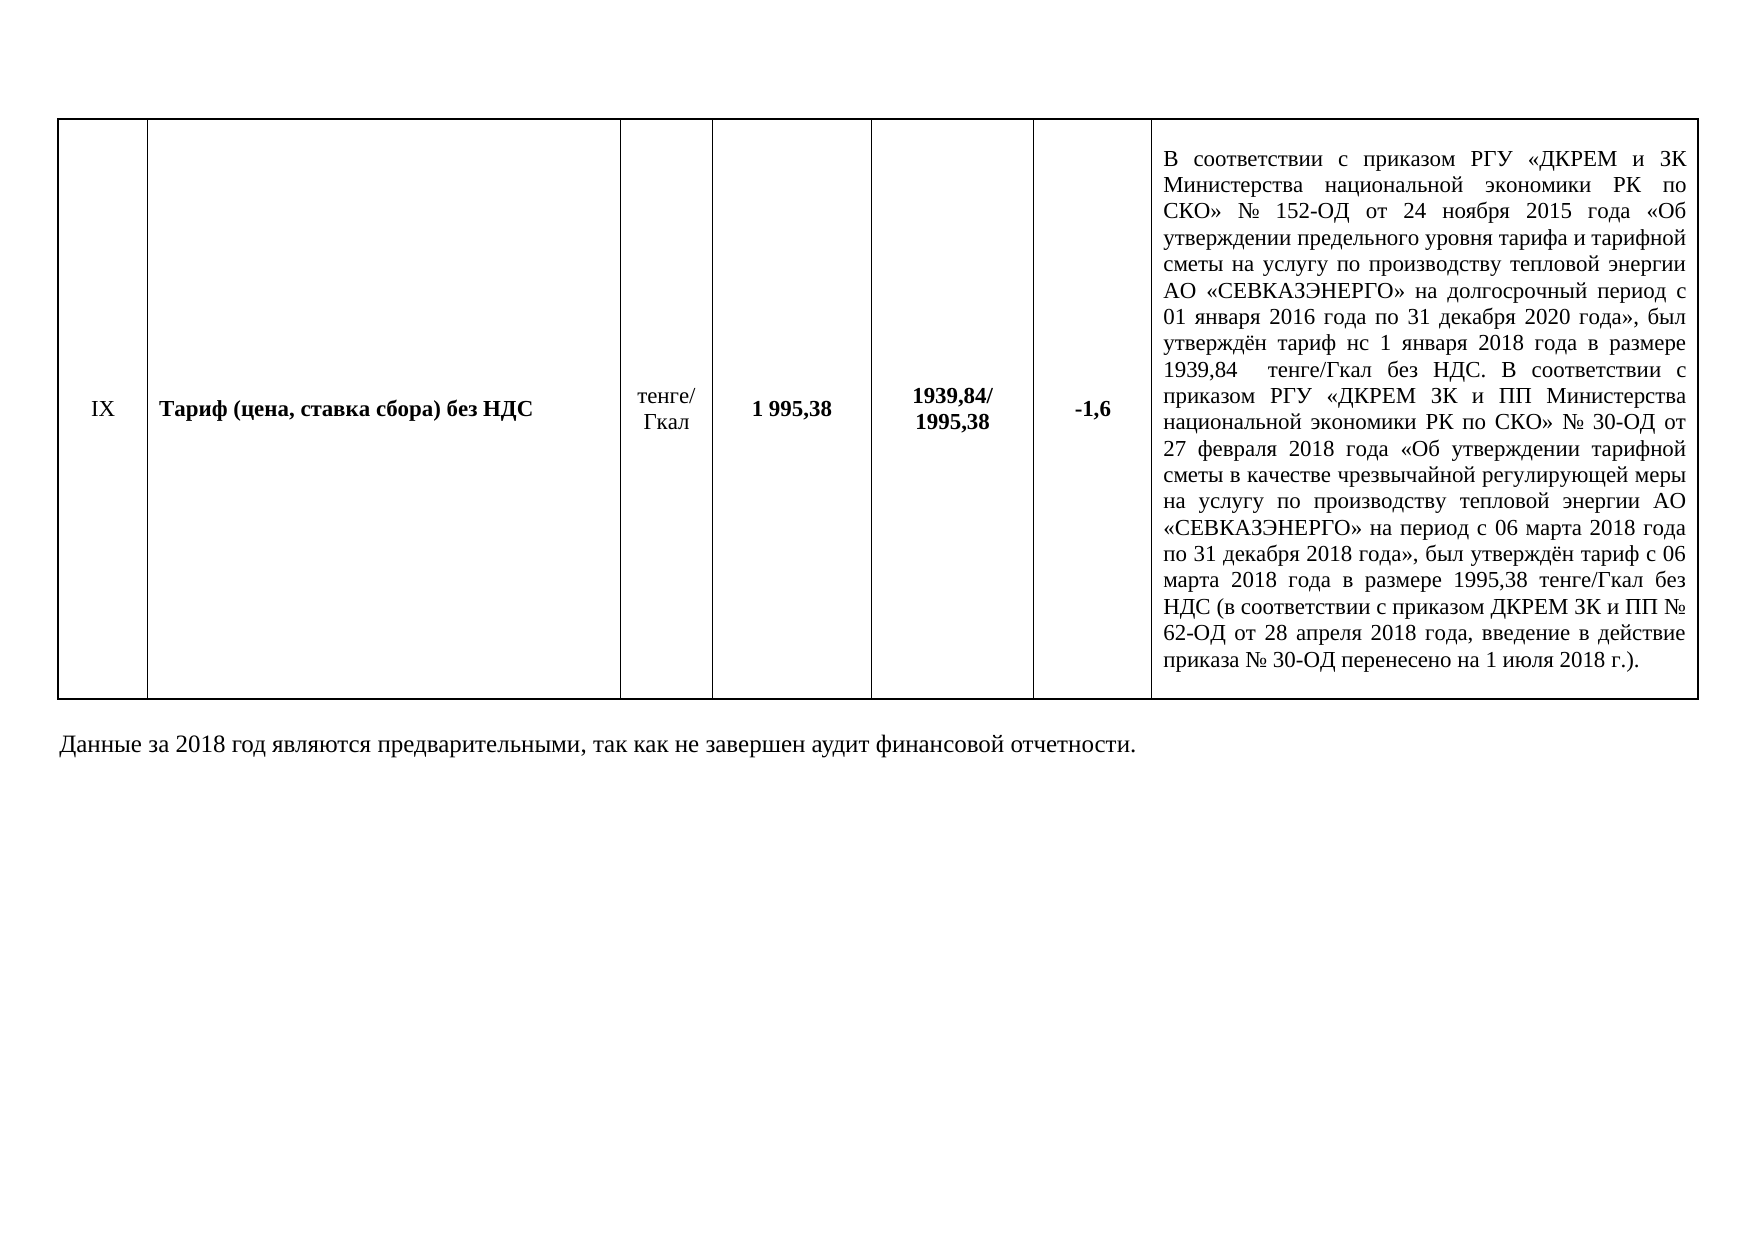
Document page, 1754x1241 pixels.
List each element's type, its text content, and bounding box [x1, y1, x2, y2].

table_cell 1 995,38 [713, 120, 871, 698]
table_cell IX [59, 120, 147, 698]
table_cell Тариф (цена, ставка сбора) без НДС [148, 120, 620, 698]
table_cell тенге/Гкал [621, 120, 712, 698]
table_cell -1,6 [1034, 120, 1151, 698]
text Данные за 2018 год являются предварительными, так как не завершен аудит финансовой отчетности. [59, 729, 1695, 757]
table_cell 1939,84/ 1995,38 [872, 120, 1033, 698]
table_cell В соответствии с приказом РГУ «ДКРЕМ и ЗК Министерства национальной экономики РК по СКО» № 152-ОД от 24 ноября 2015 года «Об утверждении предельного уровня тарифа и тарифной сметы на услугу по производству тепловой энергии АО «СЕВКАЗЭНЕРГО» на долгосрочный период с 01 января 2016 года по 31 декабря 2020 года», был утверждён тариф нс 1 января 2018 года в размере 1939,84 тенге/Гкал без НДС. В соответствии с приказом РГУ «ДКРЕМ ЗК и ПП Министерства национальной экономики РК по СКО» № 30-ОД от 27 февраля 2018 года «Об утверждении тарифной сметы в качестве чрезвычайной регулирующей меры на услугу по производству тепловой энергии АО «СЕВКАЗЭНЕРГО» на период с 06 марта 2018 года по 31 декабря 2018 года», был утверждён тариф с 06 марта 2018 года в размере 1995,38 тенге/Гкал без НДС (в соответствии с приказом ДКРЕМ ЗК и ПП № 62-ОД от 28 апреля 2018 года, введение в действие приказа № 30-ОД перенесено на 1 июля 2018 г.). [1152, 120, 1697, 698]
